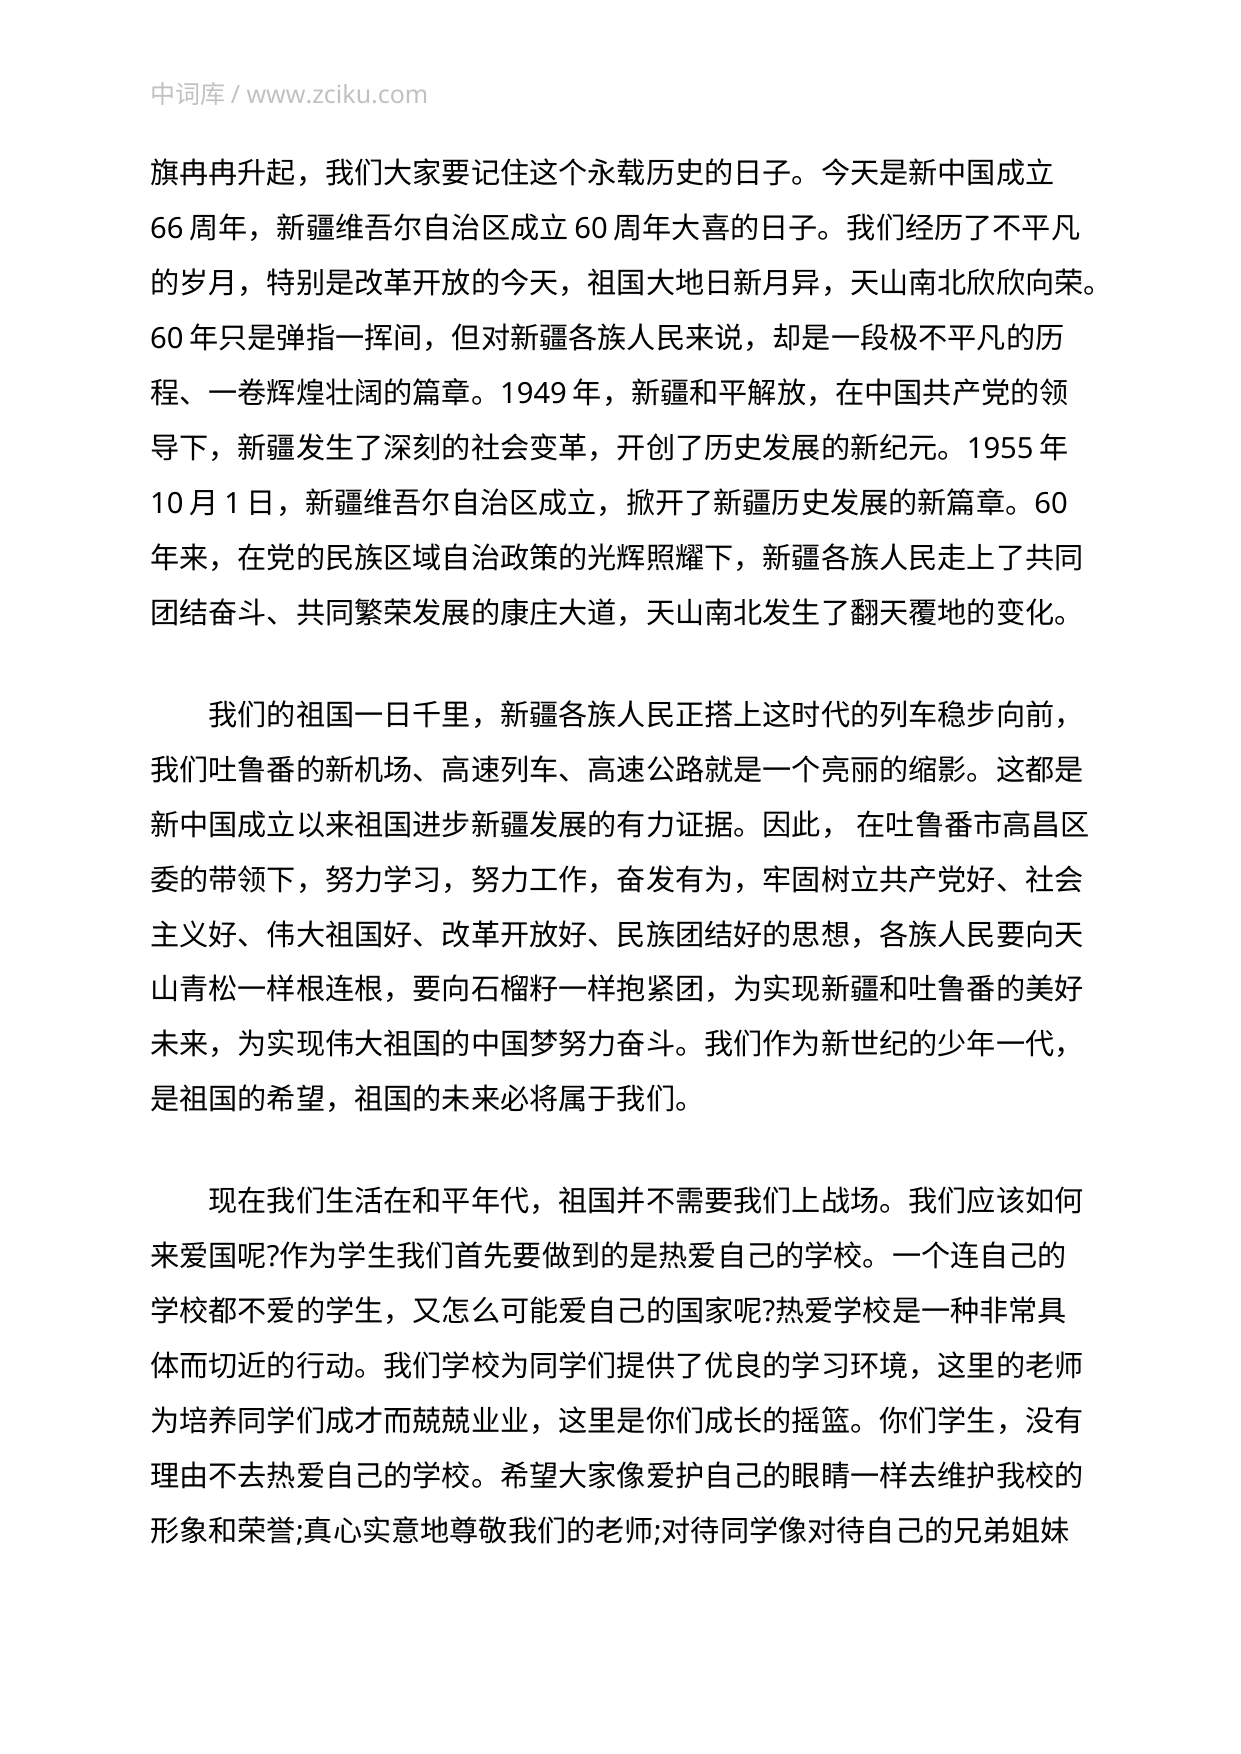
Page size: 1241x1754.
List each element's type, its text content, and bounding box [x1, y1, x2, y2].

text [150, 150, 1090, 632]
text 我们的祖国一日千里，新疆各族人民正搭上这时代的列车稳步向前，我们吐鲁番的新机场、高速列车、高速公路就是一个亮丽的缩影。这都是新中国成立以来祖国进步新疆发展的有力证据。因此， 在吐鲁番市高昌区委的带领下，努力学习，努力工作，奋发有为，牢固树立共产党好、社会主义好、伟大祖国好、改革开放好、民族团结好的思想，各族人民要向天山青松一样根连根，要向石榴籽一样抱紧团，为实现新疆和吐鲁番的美好未来，为实现伟大祖国的中国梦努力奋斗。我们作为新世纪的少年一代，是祖国的希望，祖国的未来必将属于我们。 [150, 691, 1090, 1118]
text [150, 1177, 1090, 1549]
